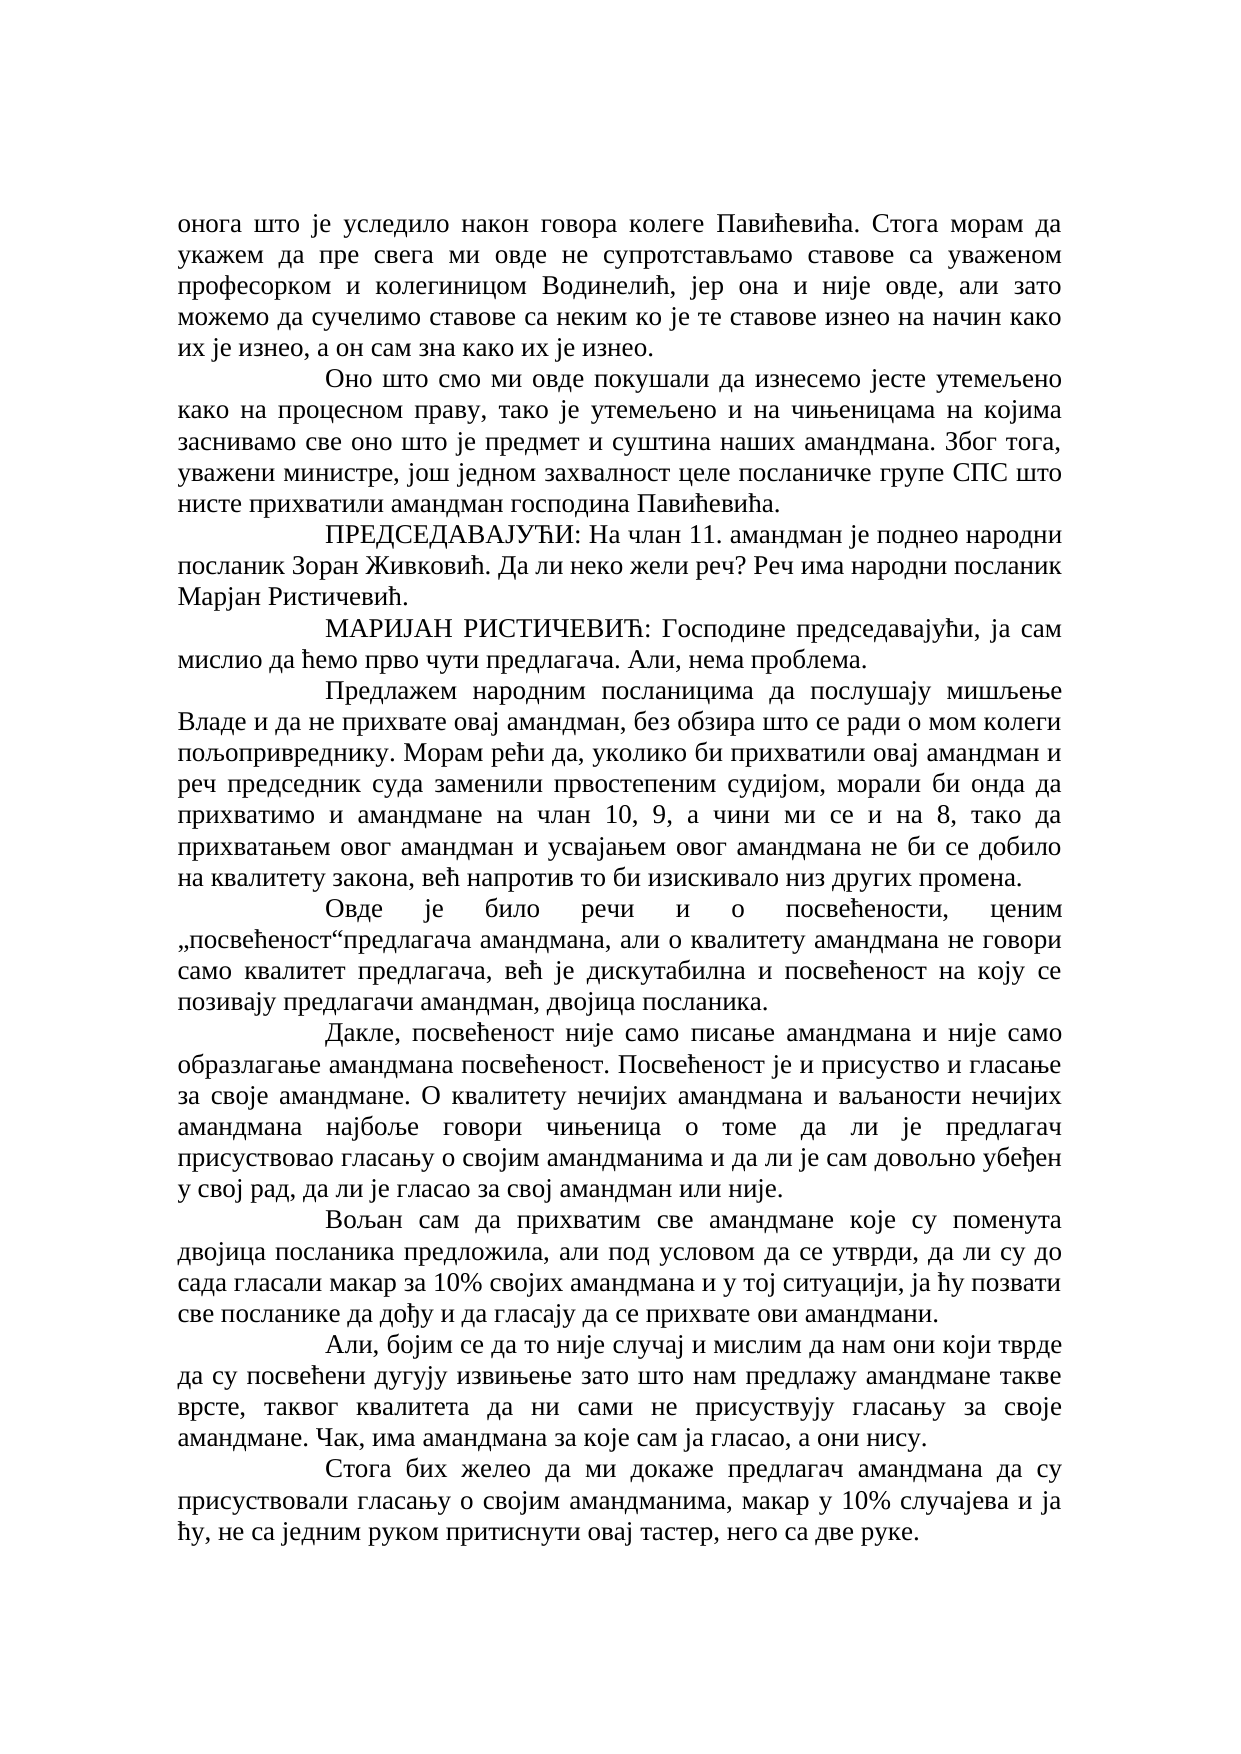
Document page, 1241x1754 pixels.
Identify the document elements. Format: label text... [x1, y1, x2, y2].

text ПРЕДСЕДАВАЈУЋИ: На члан 11. амандман је поднео народни посланик Зоран Живковић. Да ли неко жели реч? Реч има народни посланик Марјан Ристичевић. [177, 518, 1063, 612]
text Дакле, посвећеност није само писање амандмана и није само образлагање амандмана посвећеност. Посвећеност је и присуство и гласање за своје амандмане. О квалитету нечијих амандмана и ваљаности нечијих амандмана најбоље говори чињеница о томе да ли је предлагач присуствовао гласању о својим амандманима и да ли је сам довољно убеђен у свој рад, да ли је гласао за свој амандман или није. [177, 1017, 1063, 1203]
text Стога бих желео да ми докаже предлагач амандмана да су присуствовали гласању о својим амандманима, макар у 10% случајева и ја ћу, не са једним руком притиснути овај тастер, него са две руке. [177, 1453, 1063, 1546]
text МАРИЈАН РИСТИЧЕВИЋ: Господине председавајући, ја сам мислио да ћемо прво чути предлагача. Али, нема проблема. [177, 612, 1063, 674]
text Вољан сам да прихватим све амандмане које су поменута двојица посланика предложила, али под условом да се утврди, да ли су до сада гласали макар за 10% својих амандмана и у тој ситуацији, ја ћу позвати све посланике да дођу и да гласају да се прихвате ови амандмани. [177, 1203, 1063, 1328]
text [177, 207, 1063, 362]
text Оно што смо ми овде покушали да изнесемо јесте утемељено како на процесном праву, тако је утемељено и на чињеницама на којима заснивамо све оно што је предмет и суштина наших амандмана. Због тога, уважени министре, још једном захвалност целе посланичке групе СПС што нисте прихватили амандман господина Павићевића. [177, 362, 1063, 518]
text Предлажем народним посланицима да послушају мишљење Владе и да не прихвате овај амандман, без обзира што се ради о мом колеги пољопривреднику. Морам рећи да, уколико би прихватили овај амандман и реч председник суда заменили првостепеним судијом, морали би онда да прихватимо и амандмане на члан 10, 9, а чини ми се и на 8, тако да прихватањем овог амандман и усвајањем овог амандмана не би се добило на квалитету закона, већ напротив то би изискивало низ других промена. [177, 674, 1063, 892]
text Овде је било речи и о посвећености, ценим „посвећеност“предлагача амандмана, али о квалитету амандмана не говори само квалитет предлагача, већ је дискутабилна и посвећеност на коју се позивају предлагачи амандман, двојица посланика. [177, 892, 1063, 1017]
text Али, бојим се да то није случај и мислим да нам они који тврде да су посвећени дугују извињење зато што нам предлажу амандмане такве врсте, таквог квалитета да ни сами не присуствују гласању за своје амандмане. Чак, има амандмана за које сам ја гласао, а они нису. [177, 1328, 1063, 1453]
